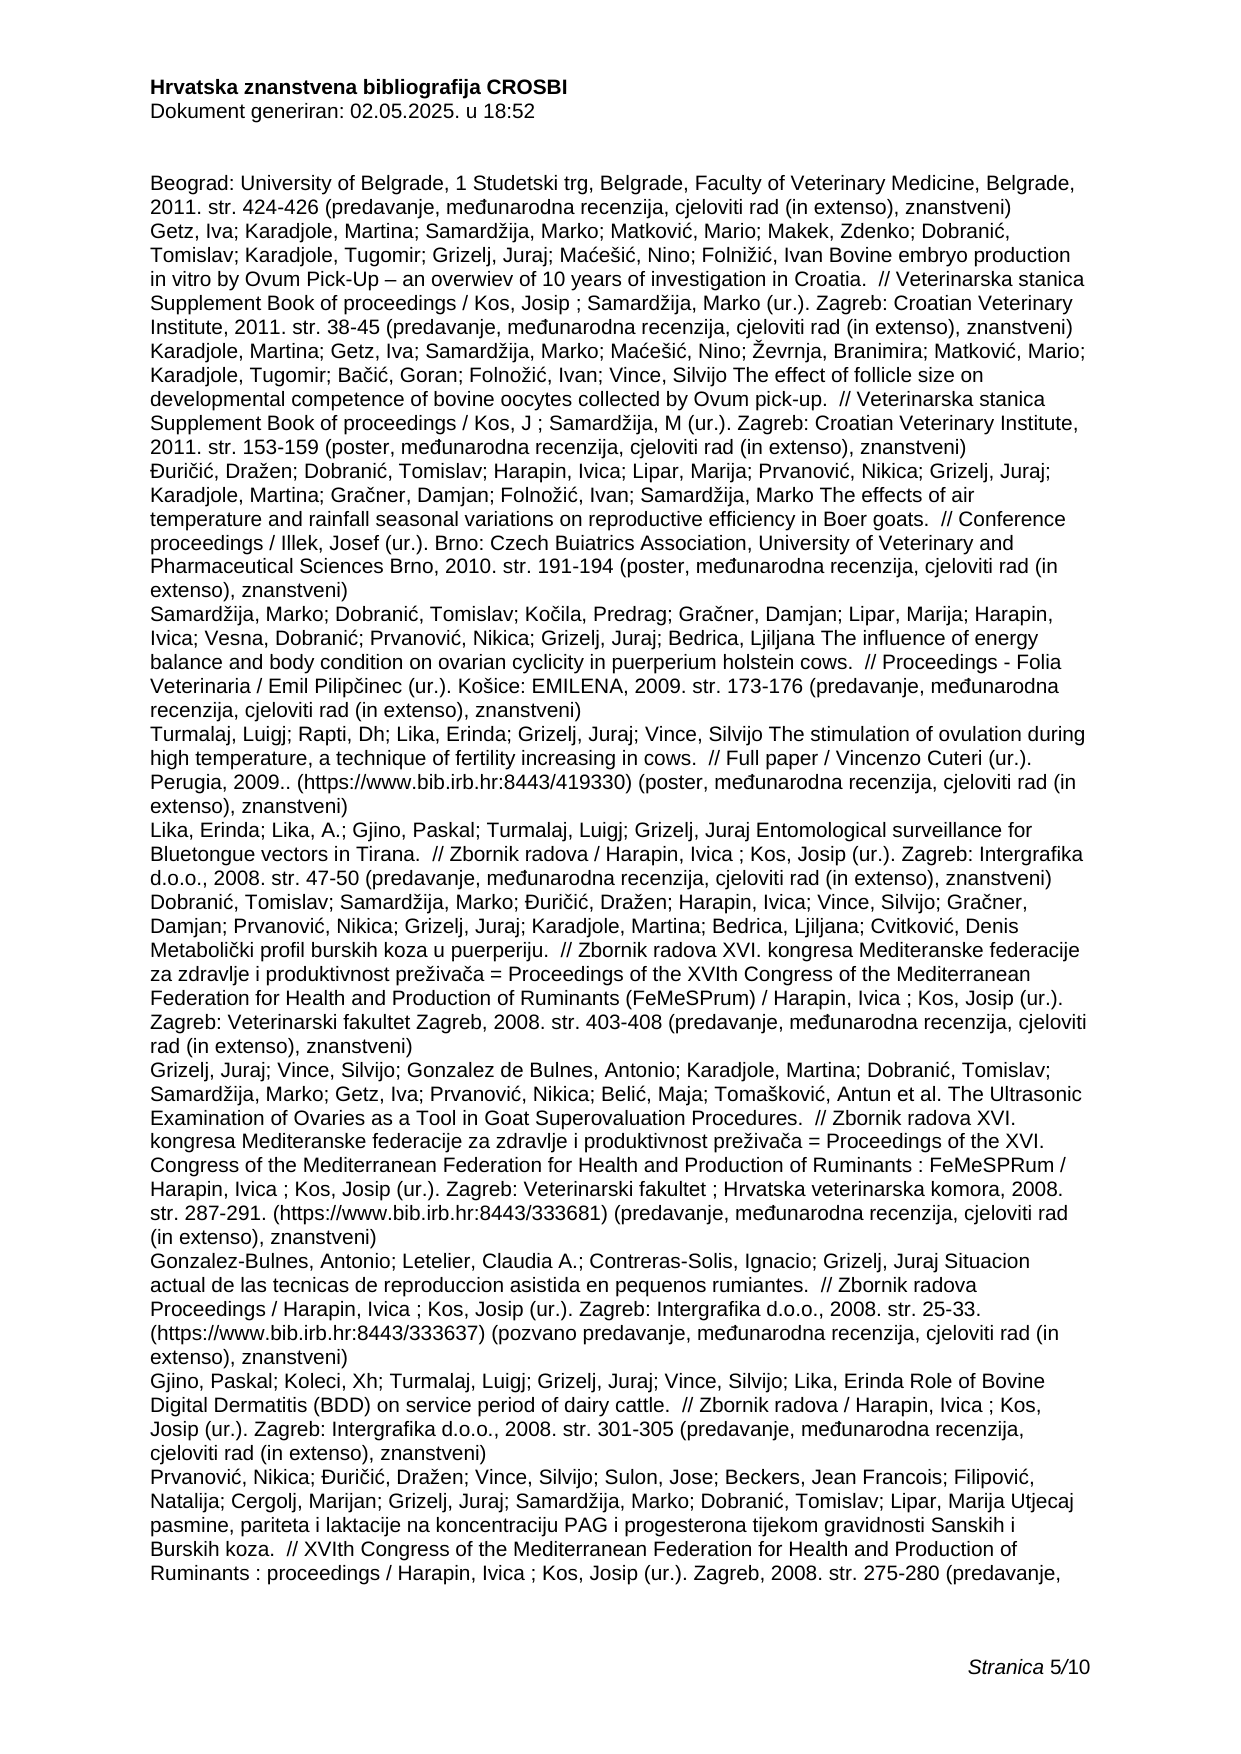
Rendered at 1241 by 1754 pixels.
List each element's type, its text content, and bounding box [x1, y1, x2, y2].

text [150, 1465, 1090, 1584]
text Đuričić, Dražen; Dobranić, Tomislav; Harapin, Ivica; Lipar, Marija; Prvanović, Nikica; Grizelj, Juraj; Karadjole, Martina; Gračner, Damjan; Folnožić, Ivan; Samardžija, Marko [150, 458, 1090, 602]
text Karadjole, Martina; Getz, Iva; Samardžija, Marko; Maćešić, Nino; Ževrnja, Branimira; Matković, Mario; Karadjole, Tugomir; Bačić, Goran; Folnožić, Ivan; Vince, Silvijo [150, 339, 1090, 458]
text Lika, Erinda; Lika, A.; Gjino, Paskal; Turmalaj, Luigj; Grizelj, Juraj [150, 818, 1090, 890]
text Dobranić, Tomislav; Samardžija, Marko; Đuričić, Dražen; Harapin, Ivica; Vince, Silvijo; Gračner, Damjan; Prvanović, Nikica; Grizelj, Juraj; Karadjole, Martina; Bedrica, Ljiljana; Cvitković, Denis [150, 890, 1090, 1057]
text Samardžija, Marko; Dobranić, Tomislav; Kočila, Predrag; Gračner, Damjan; Lipar, Marija; Harapin, Ivica; Vesna, Dobranić; Prvanović, Nikica; Grizelj, Juraj; Bedrica, Ljiljana [150, 602, 1090, 722]
text Gjino, Paskal; Koleci, Xh; Turmalaj, Luigj; Grizelj, Juraj; Vince, Silvijo; Lika, Erinda [150, 1369, 1090, 1465]
text Grizelj, Juraj; Vince, Silvijo; Gonzalez de Bulnes, Antonio; Karadjole, Martina; Dobranić, Tomislav; Samardžija, Marko; Getz, Iva; Prvanović, Nikica; Belić, Maja; Tomašković, Antun et al. [150, 1057, 1090, 1249]
text Getz, Iva; Karadjole, Martina; Samardžija, Marko; Matković, Mario; Makek, Zdenko; Dobranić, Tomislav; Karadjole, Tugomir; Grizelj, Juraj; Maćešić, Nino; Folnižić, Ivan [150, 219, 1090, 339]
text Gonzalez-Bulnes, Antonio; Letelier, Claudia A.; Contreras-Solis, Ignacio; Grizelj, Juraj [150, 1249, 1090, 1369]
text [150, 171, 1090, 219]
text Turmalaj, Luigj; Rapti, Dh; Lika, Erinda; Grizelj, Juraj; Vince, Silvijo [150, 722, 1090, 818]
